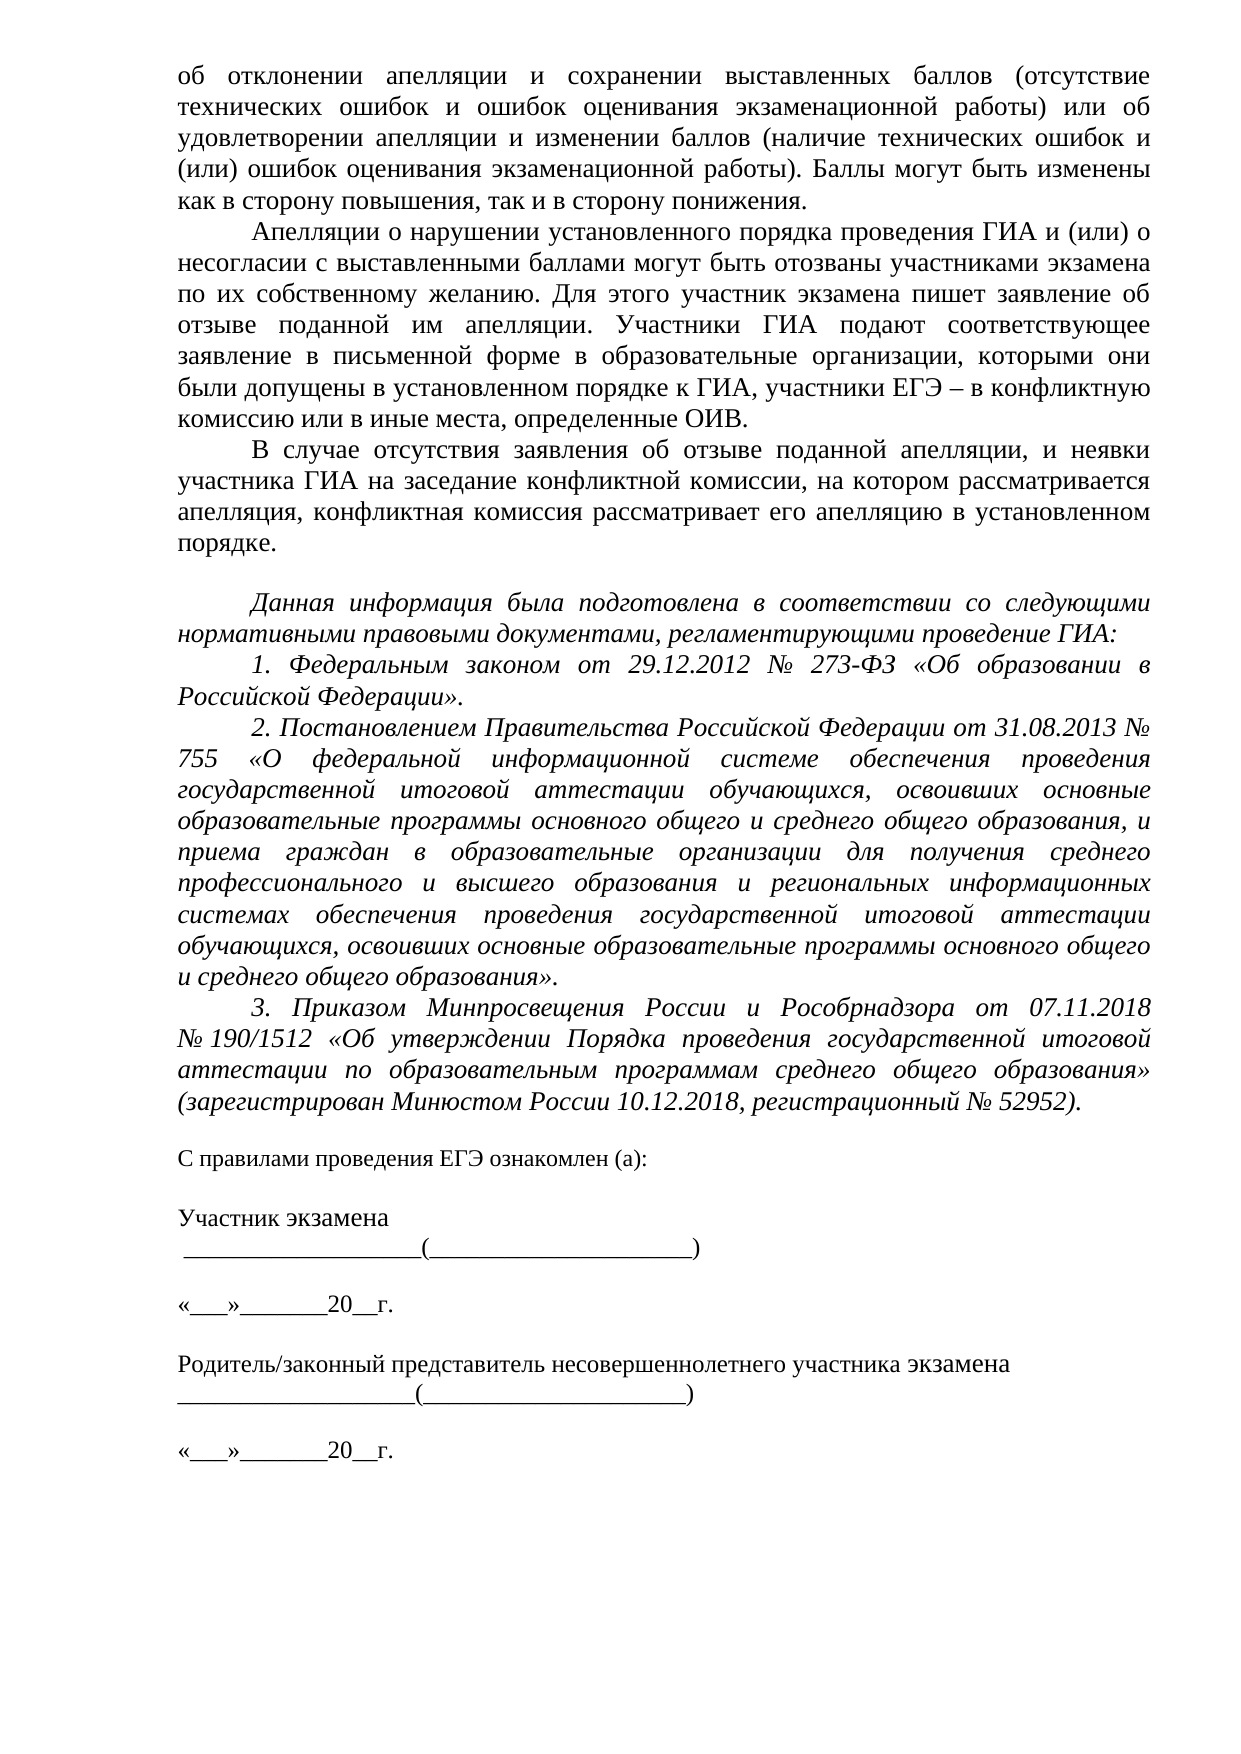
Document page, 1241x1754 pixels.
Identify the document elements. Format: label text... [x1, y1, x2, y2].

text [177, 59, 1152, 215]
text С правилами проведения ЕГЭ ознакомлен (а): [177, 1144, 1152, 1172]
text Участник экзамена [177, 1201, 1152, 1232]
text Апелляции о нарушении установленного порядка проведения ГИА и (или) о несогласии с выставленными баллами могут быть отозваны участниками экзамена по их собственному желанию. Для этого участник экзамена пишет заявление об отзыве поданной им апелляции. Участники ГИА подают соответствующее заявление в письменной форме в образовательные организации, которыми они были допущены в установленном порядке к ГИА, участники ЕГЭ – в конфликтную комиссию или в иные места, определенные ОИВ. [177, 215, 1152, 433]
text ___________________(_____________________) [177, 1378, 1152, 1407]
text «___»_______20__г. [177, 1289, 1152, 1318]
text В случае отсутствия заявления об отзыве поданной апелляции, и неявки участника ГИА на заседание конфликтной комиссии, на котором рассматривается апелляция, конфликтная комиссия рассматривает его апелляцию в установленном порядке. [177, 433, 1152, 557]
text ___________________(_____________________) [177, 1232, 1152, 1261]
text Родитель/законный представитель несовершеннолетнего участника экзамена [177, 1347, 1152, 1378]
text Данная информация была подготовлена в соответствии со следующими нормативными правовыми документами, регламентирующими проведение ГИА: [177, 586, 1152, 648]
text 3. Приказом Минпросвещения России и Рособрнадзора от 07.11.2018 № 190/1512 «Об утверждении Порядка проведения государственной итоговой аттестации по образовательным программам среднего общего образования» (зарегистрирован Минюстом России 10.12.2018, регистрационный № 52952). [177, 991, 1152, 1116]
text 2. Постановлением Правительства Российской Федерации от 31.08.2013 № 755 «О федеральной информационной системе обеспечения проведения государственной итоговой аттестации обучающихся, освоивших основные образовательные программы основного общего и среднего общего образования, и приема граждан в образовательные организации для получения среднего профессионального и высшего образования и региональных информационных системах обеспечения проведения государственной итоговой аттестации обучающихся, освоивших основные образовательные программы основного общего и среднего общего образования». [177, 711, 1152, 991]
text «___»_______20__г. [177, 1436, 1152, 1464]
text 1. Федеральным законом от 29.12.2012 № 273-ФЗ «Об образовании в Российской Федерации». [177, 648, 1152, 711]
